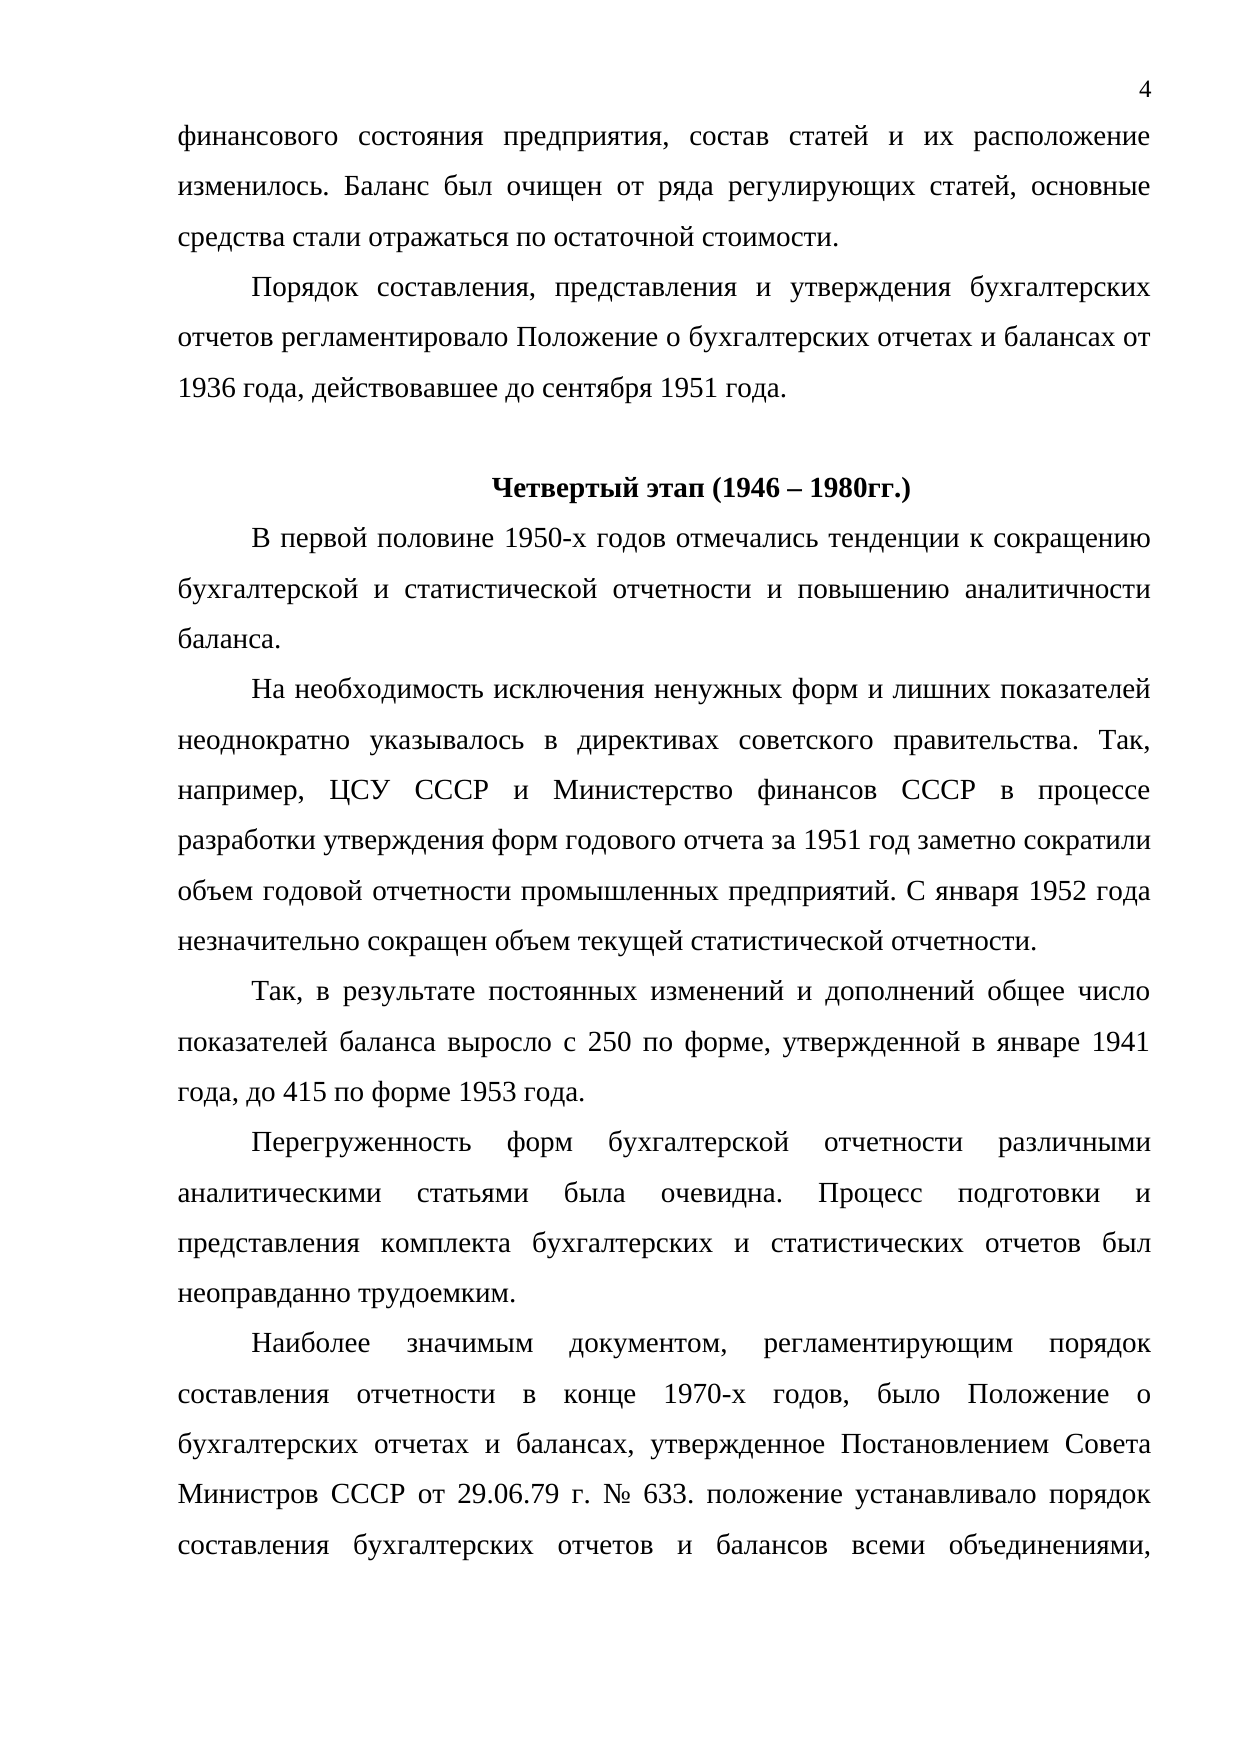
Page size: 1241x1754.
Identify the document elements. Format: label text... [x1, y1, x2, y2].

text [177, 1326, 1152, 1560]
text В первой половине 1950-х годов отмечались тенденции к сокращению бухгалтерской и статистической отчетности и повышению аналитичности баланса. [177, 521, 1152, 655]
text Перегруженность форм бухгалтерской отчетности различными аналитическими статьями была очевидна. Процесс подготовки и представления комплекта бухгалтерских и статистических отчетов был неоправданно трудоемким. [177, 1124, 1152, 1309]
text Порядок составления, представления и утверждения бухгалтерских отчетов регламентировало Положение о бухгалтерских отчетах и балансах от 1936 года, действовавшее до сентября 1951 года. [177, 269, 1152, 403]
text На необходимость исключения ненужных форм и лишних показателей неоднократно указывалось в директивах советского правительства. Так, например, ЦСУ СССР и Министерство финансов СССР в процессе разработки утверждения форм годового отчета за 1951 год заметно сократили объем годовой отчетности промышленных предприятий. С января 1952 года незначительно сокращен объем текущей статистической отчетности. [177, 672, 1152, 957]
text Четвертый этап (1946 – 1980гг.) [177, 470, 1152, 504]
text Так, в результате постоянных изменений и дополнений общее число показателей баланса выросло с 250 по форме, утвержденной в январе 1941 года, до 415 по форме 1953 года. [177, 973, 1152, 1108]
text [177, 118, 1152, 252]
